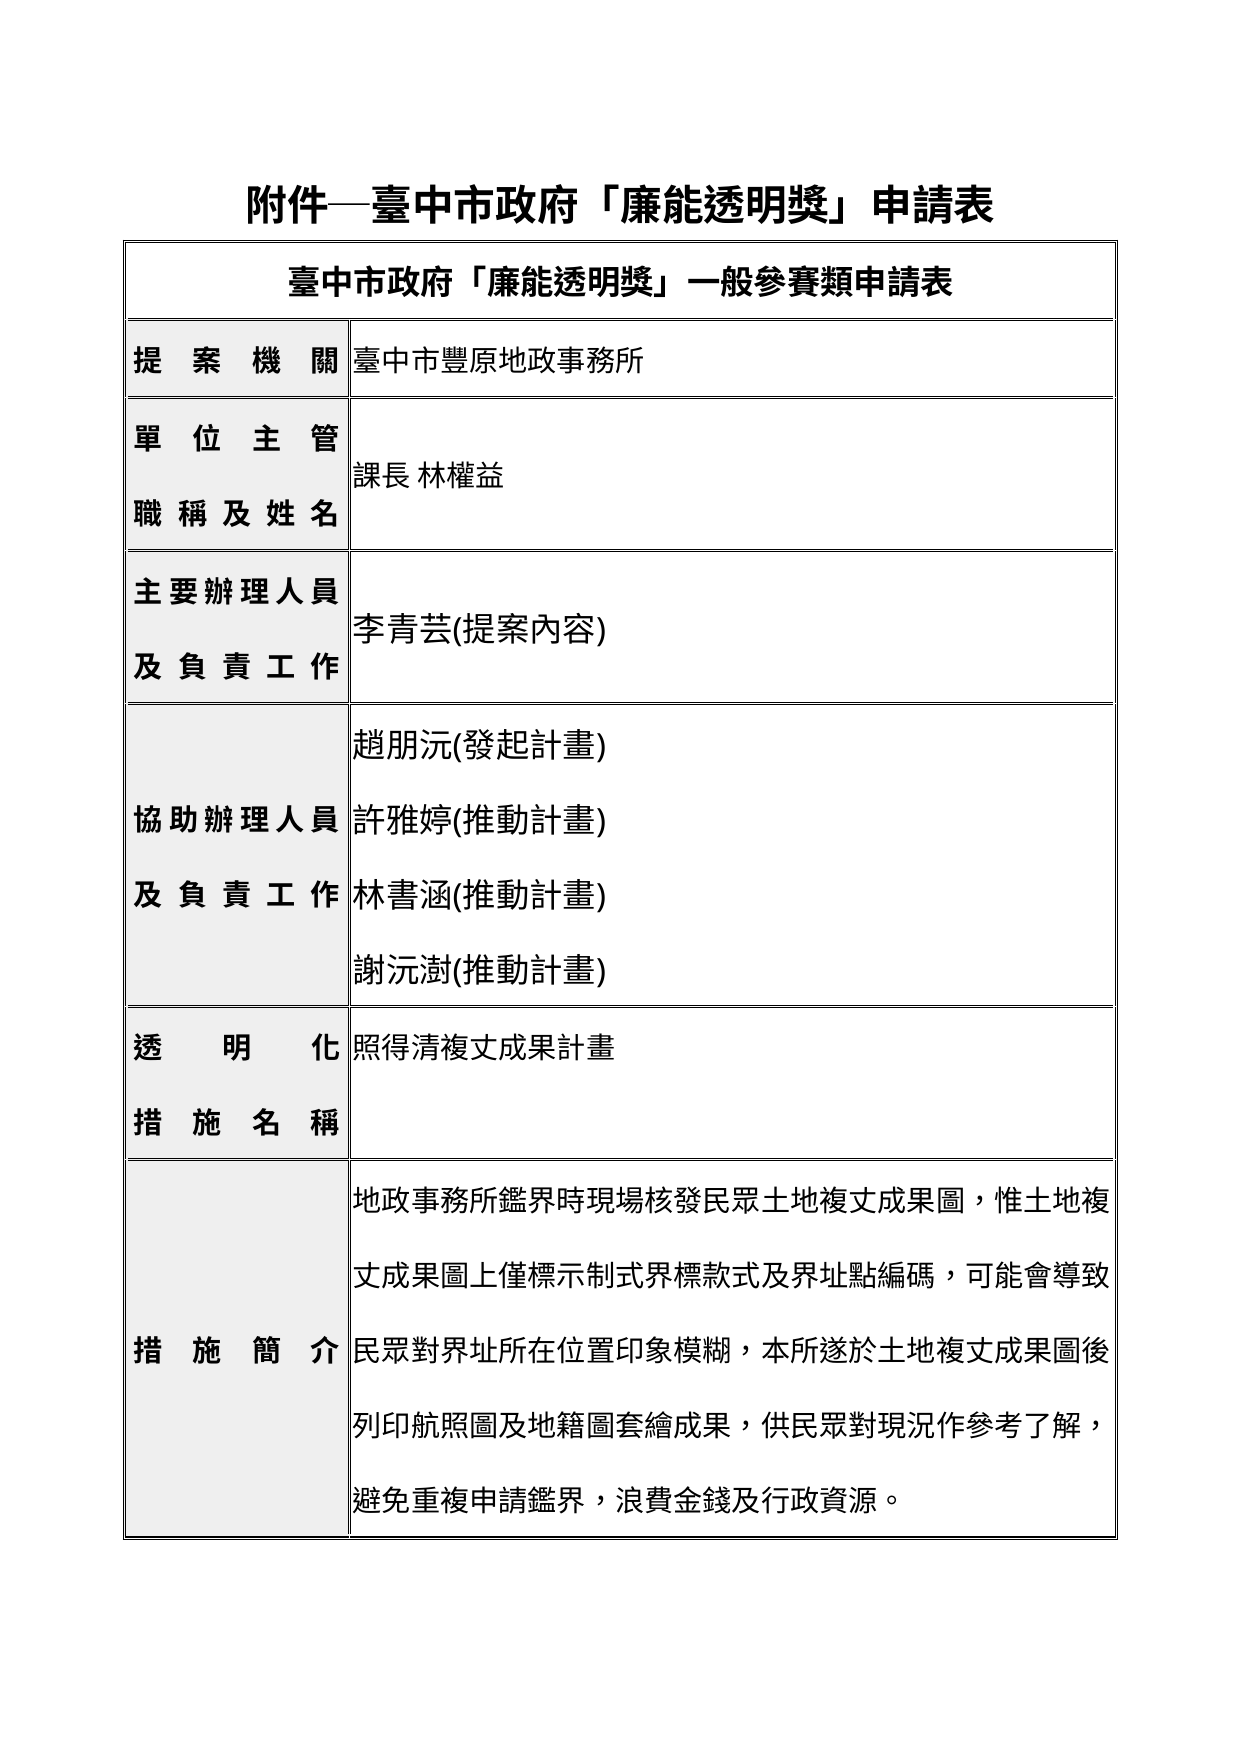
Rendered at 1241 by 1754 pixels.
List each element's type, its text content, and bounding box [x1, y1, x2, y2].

table_cell 臺中市豐原地政事務所 [351, 318, 1115, 396]
table_cell 李青芸(提案內容) [350, 549, 1116, 702]
table_cell 透明化 措施名稱 [124, 1005, 349, 1158]
table_cell 趙朋沅(發起計畫) 許雅婷(推動計畫) 林書涵(推動計畫) 謝沅澍(推動計畫) [350, 702, 1116, 1005]
table_cell 提案機關 [126, 318, 348, 396]
table_cell 措施簡介 [124, 1158, 349, 1536]
table_cell 單位主管 職稱及姓名 [126, 396, 348, 549]
table_cell 照得清複丈成果計畫 [350, 1005, 1116, 1158]
table_cell 主要辦理人員 及負責工作 [124, 549, 349, 702]
table_cell 課長 林權益 [351, 396, 1115, 549]
text 附件─臺中市政府「廉能透明獎」申請表 [187, 164, 1053, 239]
table_cell 地政事務所鑑界時現場核發民眾土地複丈成果圖，惟土地複丈成果圖上僅標示制式界標款式及界址點編碼，可能會導致民眾對界址所在位置印象模糊，本所遂於土地複丈成果圖後列印航照圖及地籍圖套繪成果，供民眾對現況作參考了解，避免重複申請鑑界，浪費金錢及行政資源。 [350, 1158, 1116, 1536]
table_header 臺中市政府「廉能透明獎」一般參賽類申請表 [126, 243, 1115, 318]
table_cell 協助辦理人員 及負責工作 [124, 702, 349, 1005]
